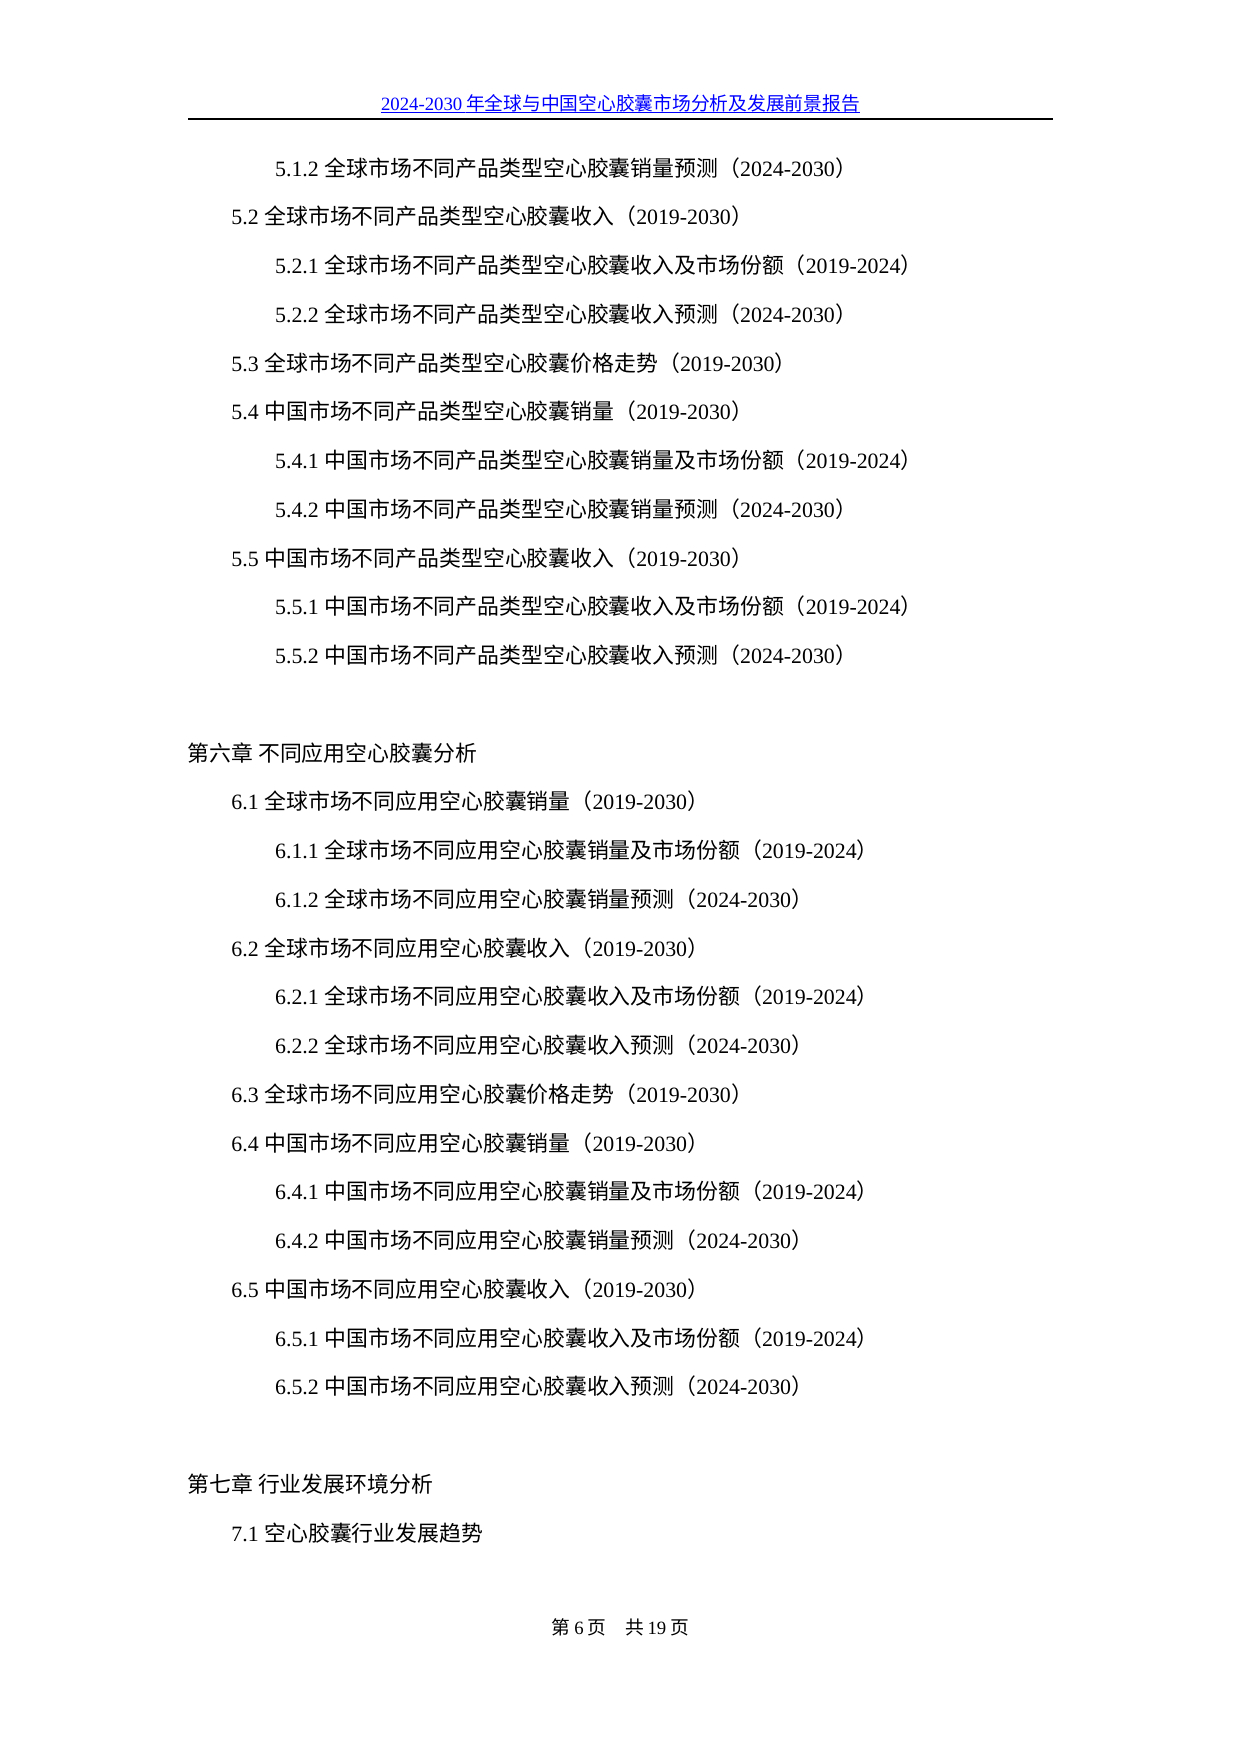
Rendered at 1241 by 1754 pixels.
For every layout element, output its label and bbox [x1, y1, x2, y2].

text [187, 150, 1053, 1548]
